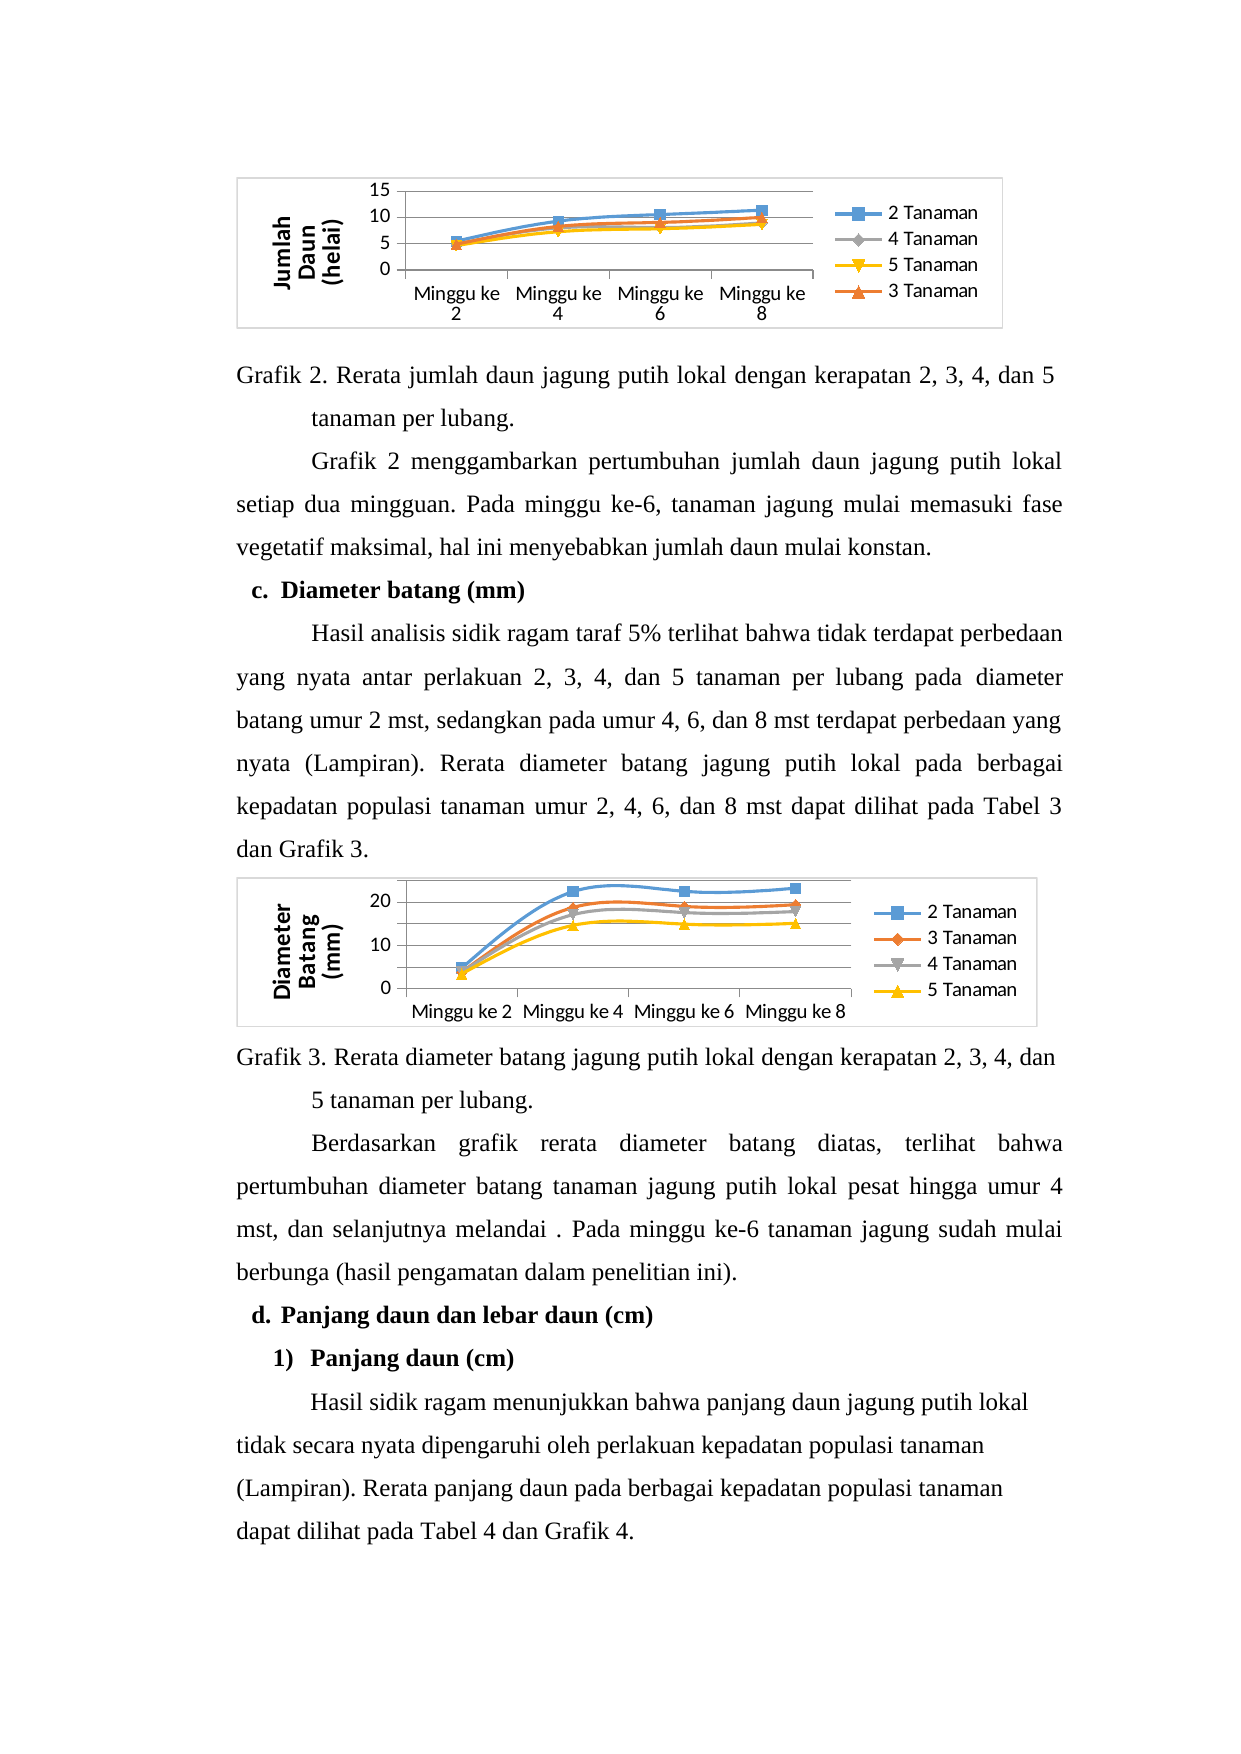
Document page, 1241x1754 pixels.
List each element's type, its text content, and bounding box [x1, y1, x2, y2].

text Berdasarkan grafik rerata diameter batang diatas, terlihat bahwa pertumbuhan diameter batang tanaman jagung putih lokal pesat hingga umur 4 mst, dan selanjutnya melandai . Pada minggu ke-6 tanaman jagung sudah mulai berbunga (hasil pengamatan dalam penelitian ini). [236, 1128, 1063, 1286]
text Grafik 3. Rerata diameter batang jagung putih lokal dengan kerapatan 2, 3, 4, dan 5 tanaman per lubang. [236, 1042, 1063, 1113]
list Hasil sidik ragam menunjukkan bahwa panjang daun jagung putih lokal tidak secara nyata dipengaruhi oleh perlakuan kepadatan populasi tanaman (Lampiran). Rerata panjang daun pada berbagai kepadatan populasi tanaman dapat dilihat pada Tabel 4 dan Grafik 4. [236, 1387, 1063, 1545]
list Panjang daun dan lebar daun (cm) [251, 1300, 1063, 1329]
text Hasil analisis sidik ragam taraf 5% terlihat bahwa tidak terdapat perbedaan yang nyata antar perlakuan 2, 3, 4, dan 5 tanaman per lubang pada diameter batang umur 2 mst, sedangkan pada umur 4, 6, dan 8 mst terdapat perbedaan yang nyata (Lampiran). Rerata diameter batang jagung putih lokal pada berbagai kepadatan populasi tanaman umur 2, 4, 6, dan 8 mst dapat dilihat pada Tabel 3 dan Grafik 3. [236, 618, 1063, 863]
text Grafik 2 menggambarkan pertumbuhan jumlah daun jagung putih lokal setiap dua mingguan. Pada minggu ke-6, tanaman jagung mulai memasuki fase vegetatif maksimal, hal ini menyebabkan jumlah daun mulai konstan. [236, 446, 1063, 561]
text Grafik 2. Rerata jumlah daun jagung putih lokal dengan kerapatan 2, 3, 4, dan 5 tanaman per lubang. [236, 360, 1063, 432]
list Panjang daun (cm) [273, 1343, 1063, 1372]
list Diameter batang (mm) [251, 575, 1063, 604]
